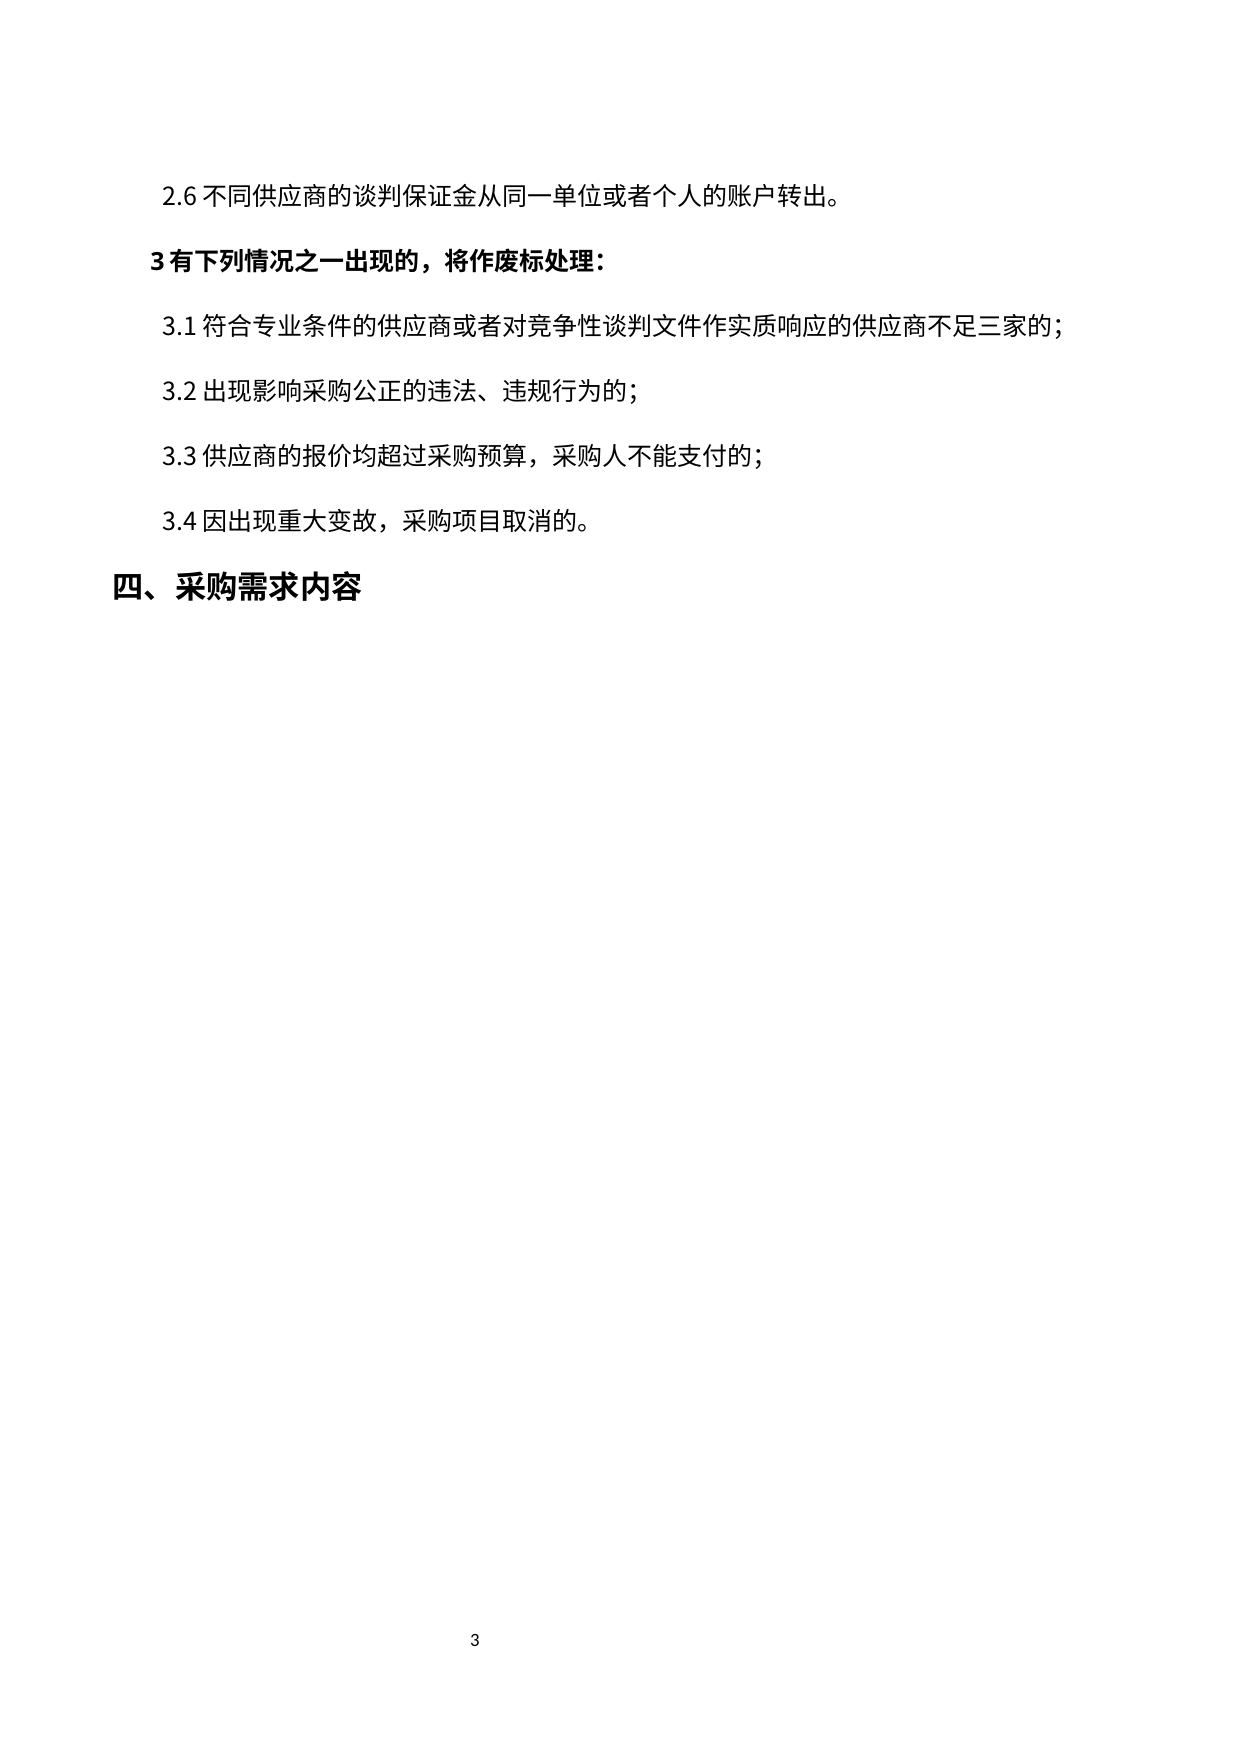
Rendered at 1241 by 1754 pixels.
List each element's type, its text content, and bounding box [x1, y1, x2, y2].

text 3.1符合专业条件的供应商或者对竞争性谈判文件作实质响应的供应商不足三家的； [112, 292, 1128, 357]
list 四、采购需求内容 [112, 552, 1128, 617]
text 3有下列情况之一出现的，将作废标处理： [112, 227, 1128, 292]
text 3.4因出现重大变故，采购项目取消的。 [112, 487, 1128, 552]
text 2.6不同供应商的谈判保证金从同一单位或者个人的账户转出。 [112, 162, 1128, 227]
text 3.3供应商的报价均超过采购预算，采购人不能支付的； [112, 422, 1128, 487]
text 3.2出现影响采购公正的违法、违规行为的； [112, 357, 1128, 422]
